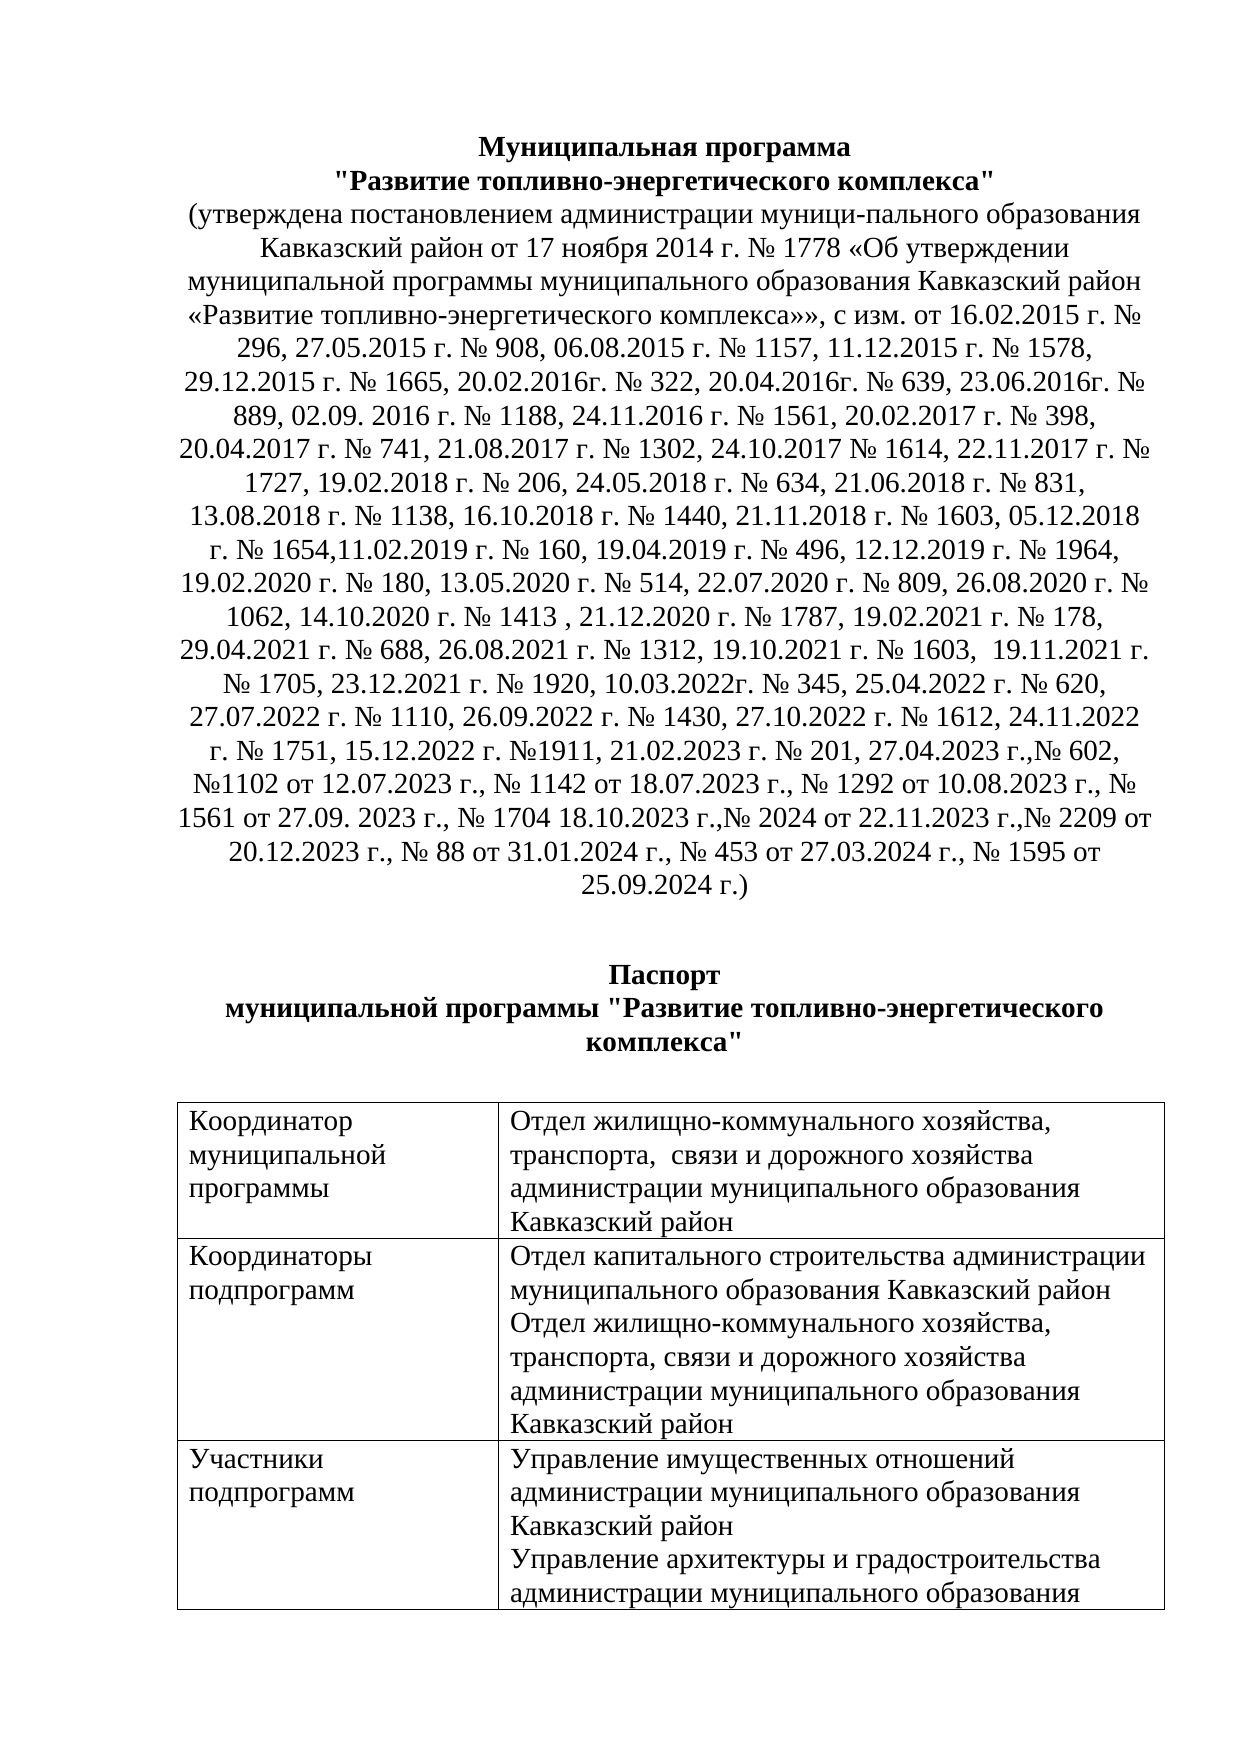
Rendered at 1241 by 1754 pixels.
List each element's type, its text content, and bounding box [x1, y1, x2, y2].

table_cell Отдел капитального строительства администрации муниципального образования Кавказский район Отдел жилищно-коммунального хозяйства, транспорта, связи и дорожного хозяйства администрации муниципального образования Кавказский район [499, 1239, 1164, 1440]
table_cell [178, 1441, 498, 1608]
table_header Отдел жилищно-коммунального хозяйства, транспорта, связи и дорожного хозяйства администрации муниципального образования Кавказский район [499, 1103, 1164, 1237]
text Муниципальная программа "Развитие топливно-энергетического комплекса" (утверждена постановлением администрации муници-пального образования Кавказский район от 17 ноября 2014 г. № 1778 «Об утверждении муниципальной программы муниципального образования Кавказский район «Развитие топливно-энергетического комплекса»», с изм. от 16.02.2015 г. № 296, 27.05.2015 г. № 908, 06.08.2015 г. № 1157, 11.12.2015 г. № 1578, 29.12.2015 г. № 1665, 20.02.2016г. № 322, 20.04.2016г. № 639, 23.06.2016г. № 889, 02.09. 2016 г. № 1188, 24.11.2016 г. № 1561, 20.02.2017 г. № 398, 20.04.2017 г. № 741, 21.08.2017 г. № 1302, 24.10.2017 № 1614, 22.11.2017 г. № 1727, 19.02.2018 г. № 206, 24.05.2018 г. № 634, 21.06.2018 г. № 831, 13.08.2018 г. № 1138, 16.10.2018 г. № 1440, 21.11.2018 г. № 1603, 05.12.2018 г. № 1654,11.02.2019 г. № 160, 19.04.2019 г. № 496, 12.12.2019 г. № 1964, 19.02.2020 г. № 180, 13.05.2020 г. № 514, 22.07.2020 г. № 809, 26.08.2020 г. № 1062, 14.10.2020 г. № 1413 , 21.12.2020 г. № 1787, 19.02.2021 г. № 178, 29.04.2021 г. № 688, 26.08.2021 г. № 1312, 19.10.2021 г. № 1603, 19.11.2021 г. № 1705, 23.12.2021 г. № 1920, 10.03.2022г. № 345, 25.04.2022 г. № 620, 27.07.2022 г. № 1110, 26.09.2022 г. № 1430, 27.10.2022 г. № 1612, 24.11.2022 г. № 1751, 15.12.2022 г. №1911, 21.02.2023 г. № 201, 27.04.2023 г.,№ 602, №1102 от 12.07.2023 г., № 1142 от 18.07.2023 г., № 1292 от 10.08.2023 г., № 1561 от 27.09. 2023 г., № 1704 18.10.2023 г.,№ 2024 от 22.11.2023 г.,№ 2209 от 20.12.2023 г., № 88 от 31.01.2024 г., № 453 от 27.03.2024 г., № 1595 от 25.09.2024 г.) [177, 129, 1152, 901]
text Паспорт муниципальной программы "Развитие топливно-энергетического комплекса" [177, 957, 1152, 1057]
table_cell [499, 1441, 1164, 1608]
table_cell Координаторы подпрограмм [178, 1239, 498, 1440]
table_header Координатор муниципальной программы [178, 1103, 498, 1237]
